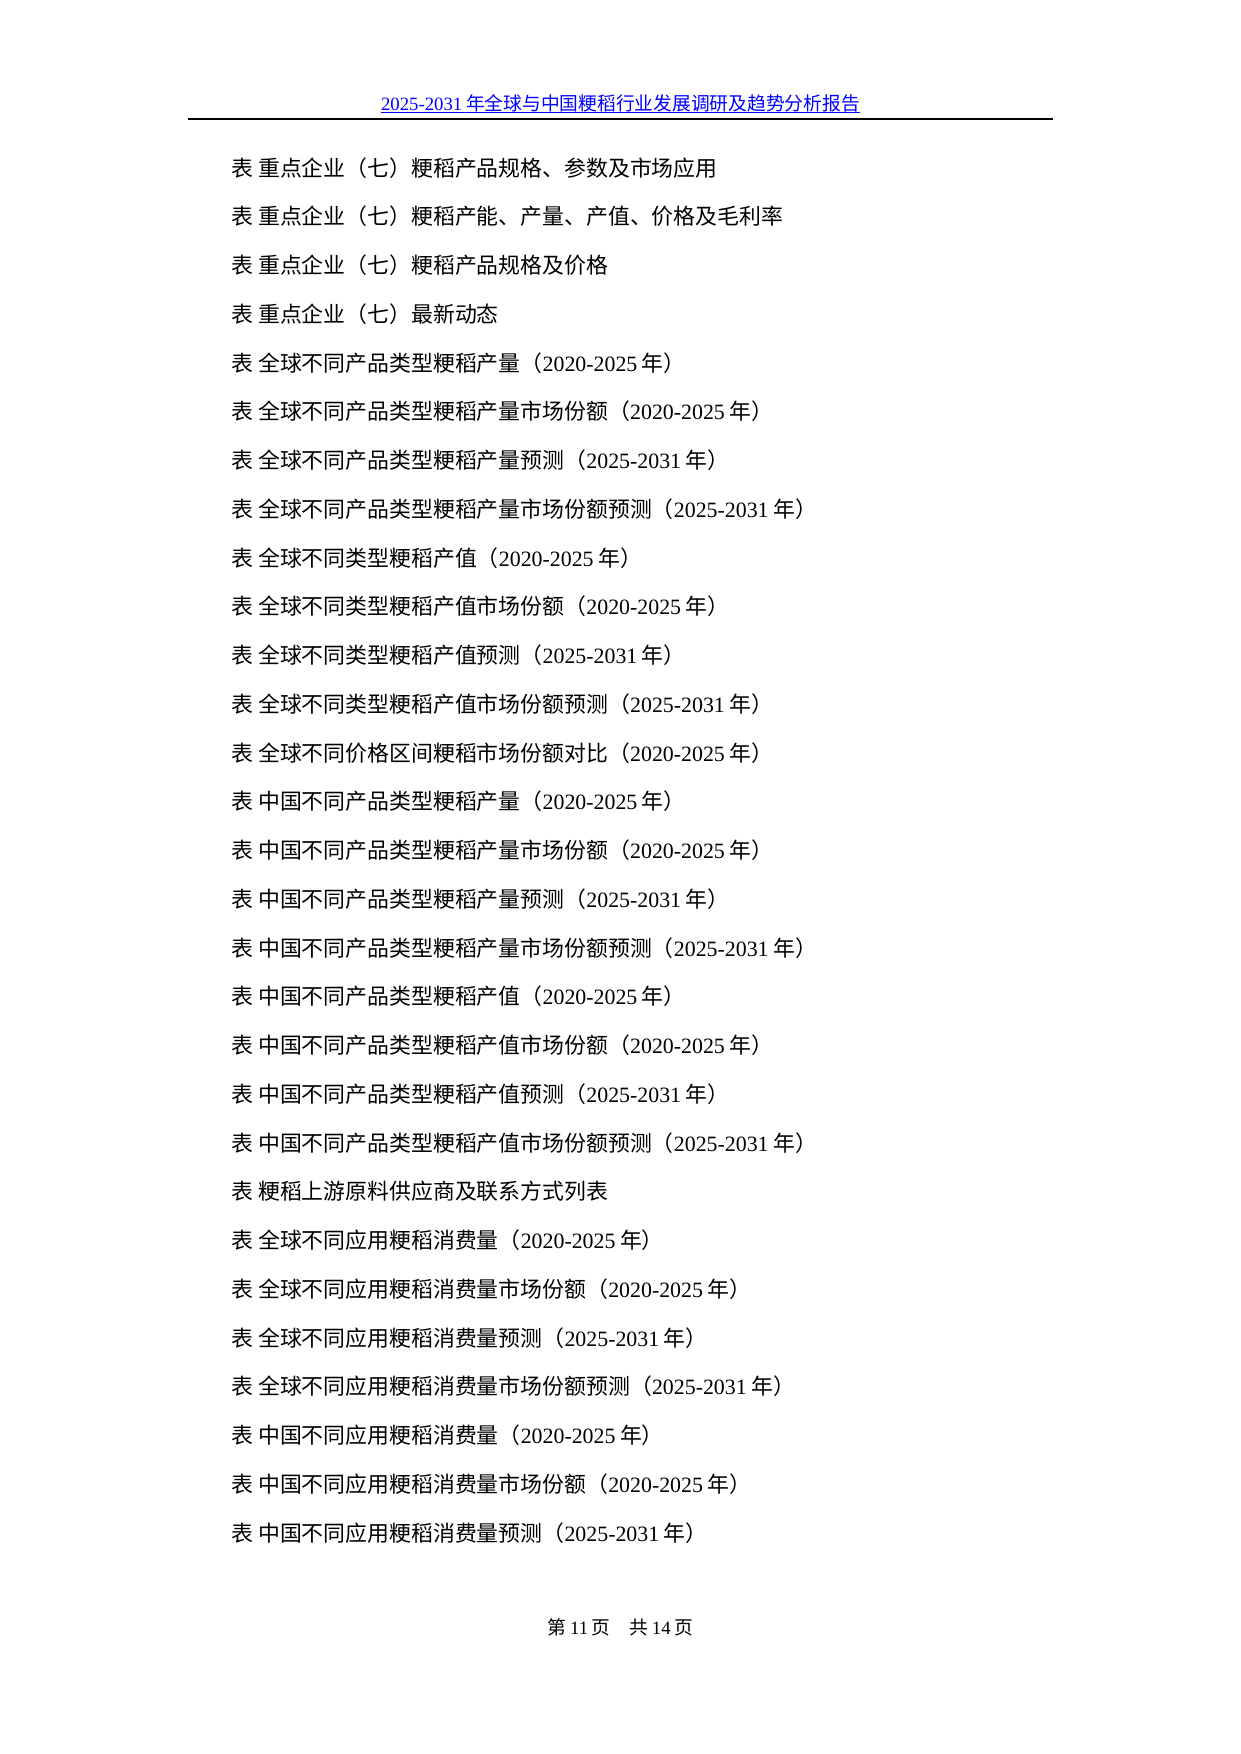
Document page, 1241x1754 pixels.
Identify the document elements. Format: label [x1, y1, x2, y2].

text [187, 150, 1053, 1548]
